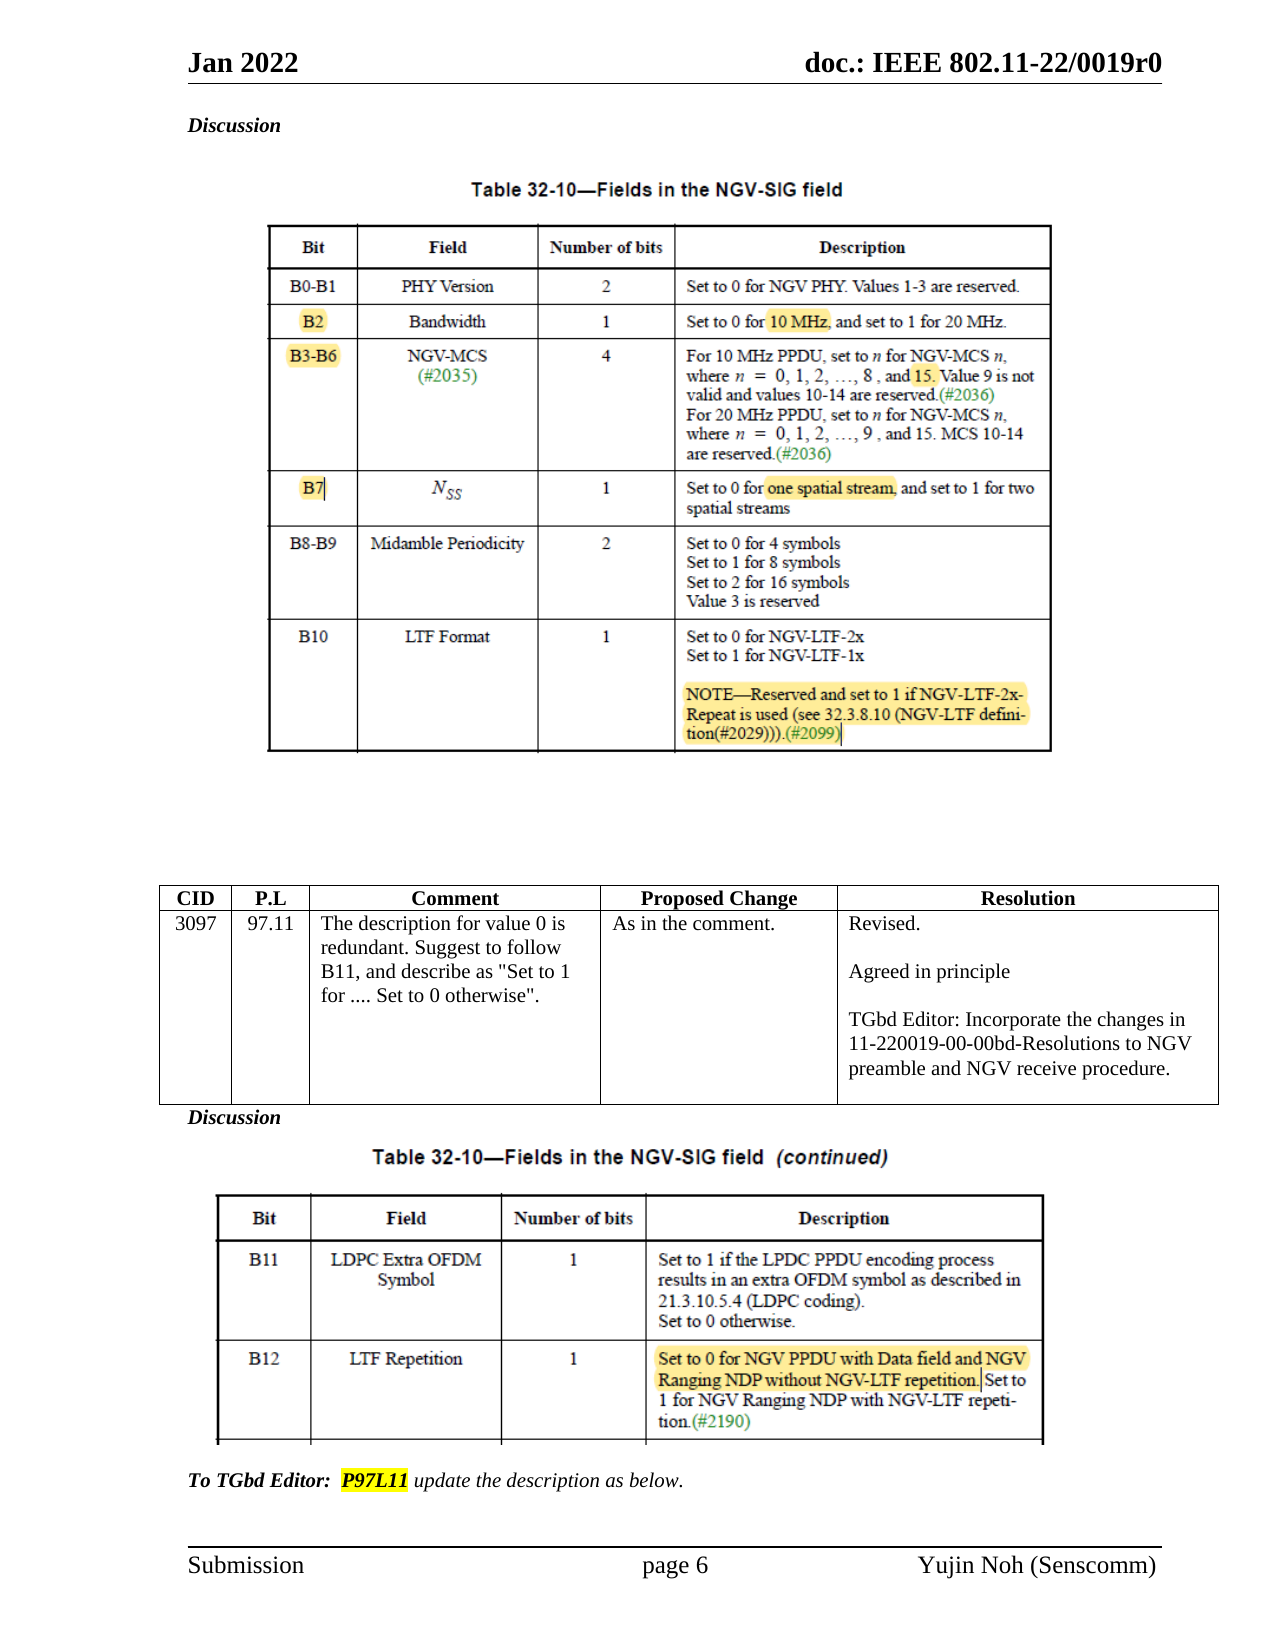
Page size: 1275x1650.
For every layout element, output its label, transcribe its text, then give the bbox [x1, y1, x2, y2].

text To TGbd Editor: P97L11 update the description as below. [187, 1468, 341, 1492]
text To TGbd Editor: P97L11 update the description as below. [408, 1468, 1162, 1492]
picture [239, 160, 1111, 765]
table_cell 3097 [160, 911, 231, 1103]
table_header CID [160, 886, 231, 910]
table_cell Revised. Agreed in principle TGbd Editor: Incorporate the changes in 11-220019-00-00bd-Resolutions to NGV preamble and NGV receive procedure. [838, 911, 1218, 1103]
table_cell 97.11 [232, 911, 309, 1103]
table_cell The description for value 0 is redundant. Suggest to follow B11, and describe as "Set to 1 for .... Set to 0 otherwise". [310, 911, 600, 1103]
table_header Comment [310, 886, 600, 910]
table_header Proposed Change [601, 886, 837, 910]
picture [187, 1128, 1047, 1445]
text Discussion [187, 112, 1162, 137]
table_cell As in the comment. [601, 911, 837, 1103]
table_header P.L [232, 886, 309, 910]
table_header Resolution [838, 886, 1218, 910]
text Discussion [187, 1105, 1162, 1129]
